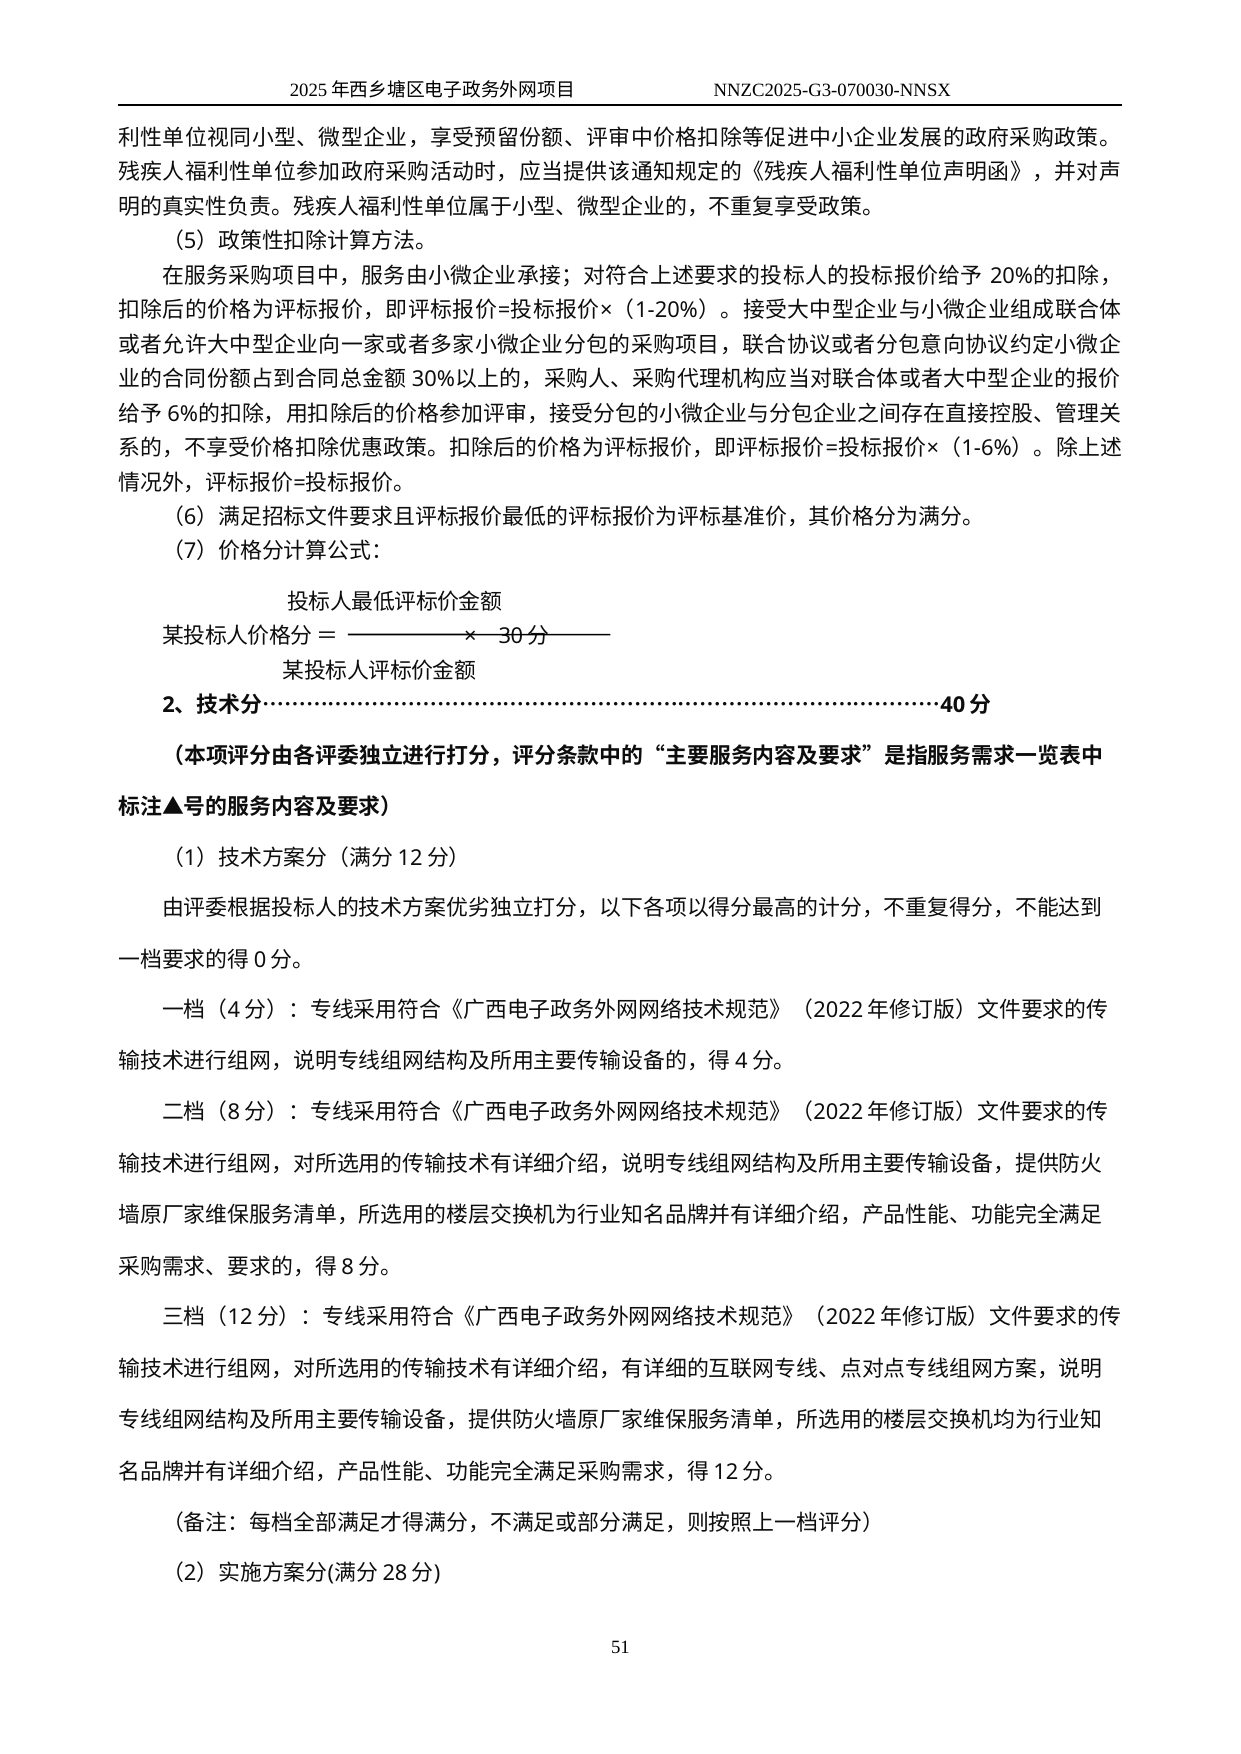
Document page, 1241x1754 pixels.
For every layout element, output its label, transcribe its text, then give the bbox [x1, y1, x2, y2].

text 某投标人价格分 ＝ × 30分 [118, 617, 1122, 651]
text （2）实施方案分(满分28分) [118, 1553, 1122, 1588]
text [118, 118, 1122, 222]
text （本项评分由各评委独立进行打分，评分条款中的“主要服务内容及要求”是指服务需求一览表中标注▲号的服务内容及要求） [118, 736, 1122, 822]
text （7）价格分计算公式： [118, 532, 1122, 567]
text （5）政策性扣除计算方法。 [118, 222, 1122, 256]
text （6）满足招标文件要求且评标报价最低的评标报价为评标基准价，其价格分为满分。 [118, 498, 1122, 532]
text （1）技术方案分（满分12分） [118, 838, 1122, 873]
text 一档（4分）：专线采用符合《广西电子政务外网网络技术规范》（2022年修订版）文件要求的传输技术进行组网，说明专线组网结构及所用主要传输设备的，得4分。 [118, 991, 1122, 1077]
text 2、技术分…………………………………………………………………………………40分 [118, 686, 1122, 720]
text 三档（12分）：专线采用符合《广西电子政务外网网络技术规范》（2022年修订版）文件要求的传输技术进行组网，对所选用的传输技术有详细介绍，有详细的互联网专线、点对点专线组网方案，说明专线组网结构及所用主要传输设备，提供防火墙原厂家维保服务清单，所选用的楼层交换机均为行业知名品牌并有详细介绍，产品性能、功能完全满足采购需求，得12分。 [118, 1298, 1122, 1487]
text 由评委根据投标人的技术方案优劣独立打分，以下各项以得分最高的计分，不重复得分，不能达到一档要求的得0分。 [118, 888, 1122, 975]
text 在服务采购项目中，服务由小微企业承接；对符合上述要求的投标人的投标报价给予20%的扣除，扣除后的价格为评标报价，即评标报价=投标报价×（1-20%）。接受大中型企业与小微企业组成联合体或者允许大中型企业向一家或者多家小微企业分包的采购项目，联合协议或者分包意向协议约定小微企业的合同份额占到合同总金额30%以上的，采购人、采购代理机构应当对联合体或者大中型企业的报价给予 6%的扣除，用扣除后的价格参加评审，接受分包的小微企业与分包企业之间存在直接控股、管理关系的，不享受价格扣除优惠政策。扣除后的价格为评标报价，即评标报价=投标报价×（1-6%）。除上述情况外，评标报价=投标报价。 [118, 256, 1122, 498]
text （备注：每档全部满足才得满分，不满足或部分满足，则按照上一档评分） [118, 1503, 1122, 1538]
text 某投标人评标价金额 [118, 651, 1122, 686]
text 投标人最低评标价金额 [118, 582, 1122, 617]
text 二档（8分）：专线采用符合《广西电子政务外网网络技术规范》（2022年修订版）文件要求的传输技术进行组网，对所选用的传输技术有详细介绍，说明专线组网结构及所用主要传输设备，提供防火墙原厂家维保服务清单，所选用的楼层交换机为行业知名品牌并有详细介绍，产品性能、功能完全满足采购需求、要求的，得8分。 [118, 1092, 1122, 1282]
